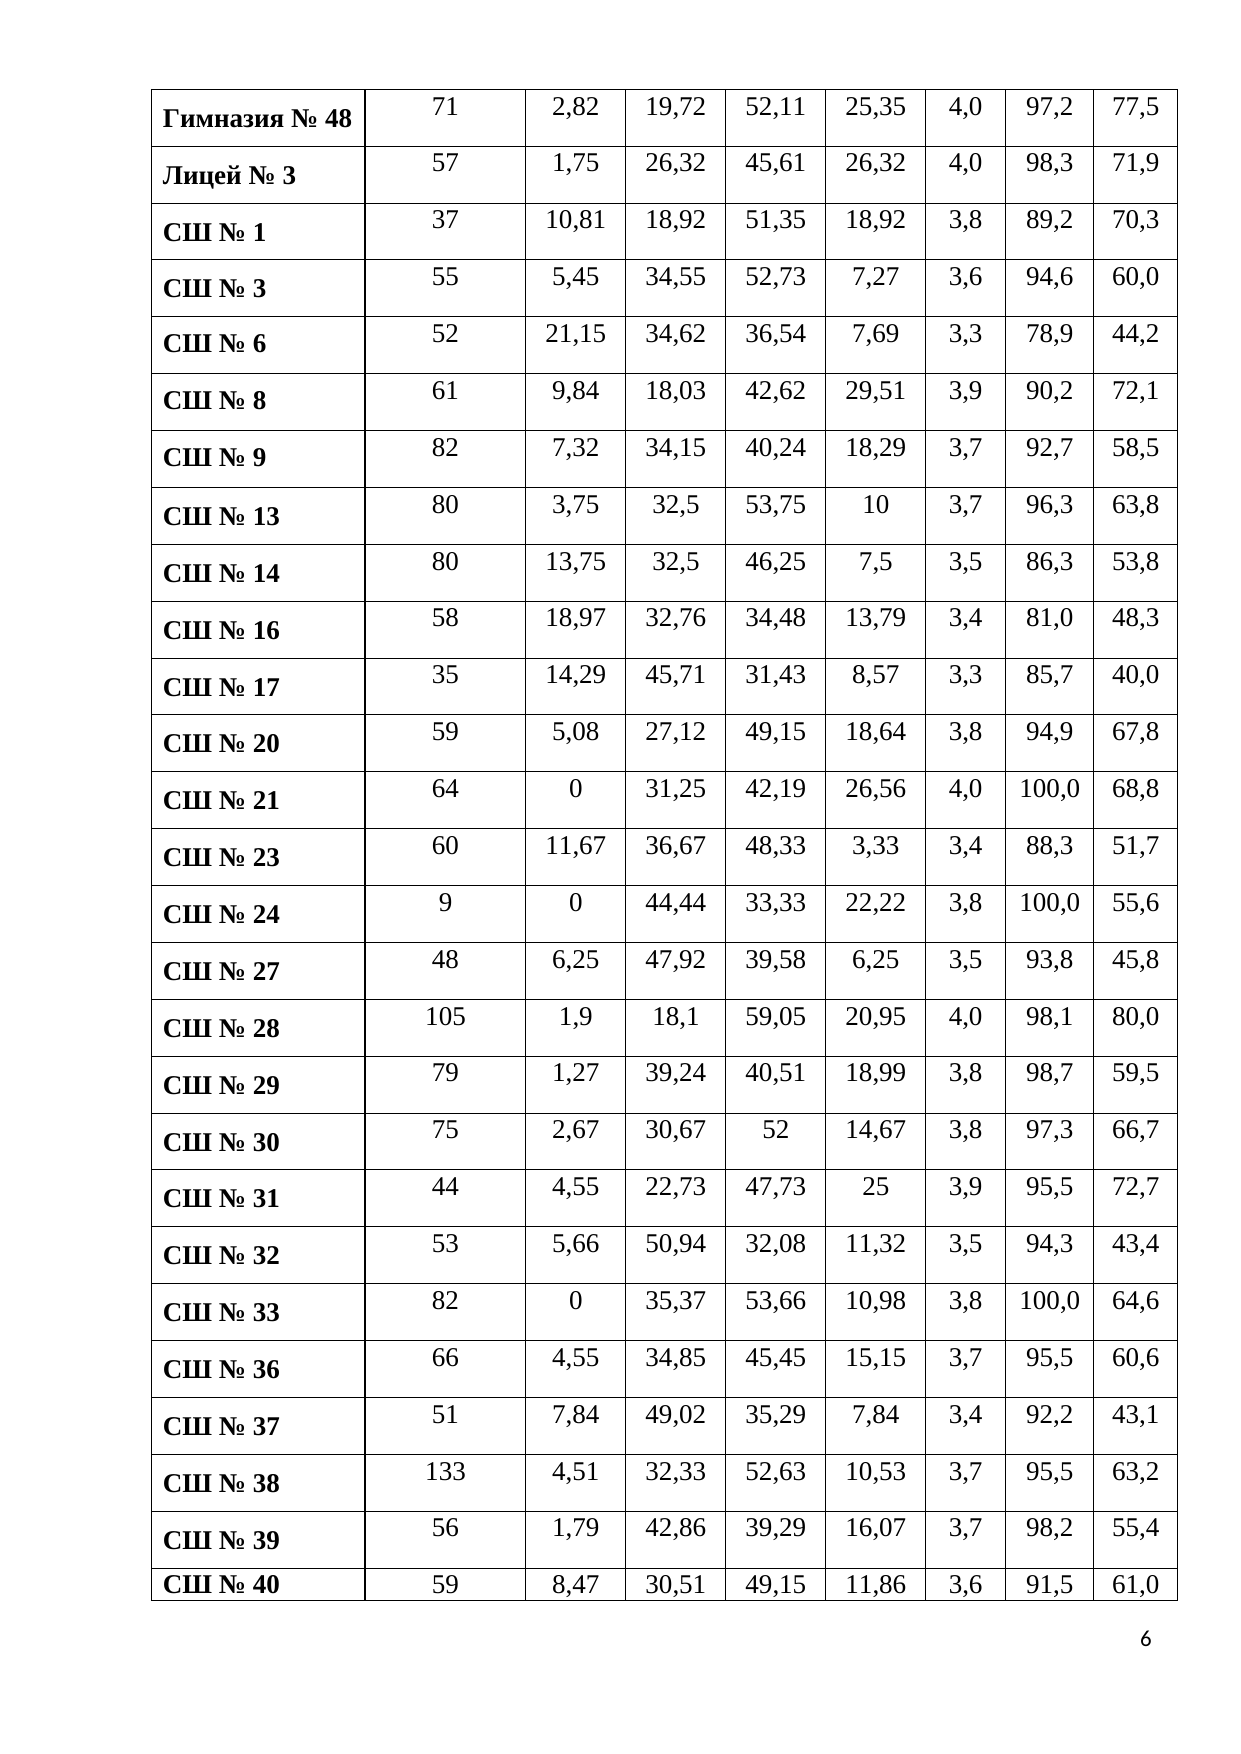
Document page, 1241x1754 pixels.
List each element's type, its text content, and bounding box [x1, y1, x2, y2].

table_cell 31,43 [726, 659, 825, 714]
table_cell 31,25 [626, 772, 725, 828]
table_cell 1,9 [526, 1000, 625, 1056]
table_cell 43,1 [1094, 1398, 1177, 1454]
table_cell 1,75 [526, 147, 625, 202]
table_cell 3,8 [926, 715, 1005, 771]
table_cell 52 [366, 317, 525, 373]
table_cell 7,5 [826, 545, 925, 601]
table_cell 34,48 [726, 602, 825, 657]
table_cell 98,2 [1006, 1512, 1093, 1567]
table_cell 2,82 [526, 90, 625, 146]
table_cell 82 [366, 1284, 525, 1340]
table_cell 42,62 [726, 374, 825, 430]
table_cell 80 [366, 488, 525, 544]
table_cell 3,8 [926, 1114, 1005, 1169]
table_cell 30,51 [626, 1569, 725, 1599]
table_cell 19,72 [626, 90, 725, 146]
table_cell 0 [526, 772, 625, 828]
table_cell 71,9 [1094, 147, 1177, 202]
table_cell 4,51 [526, 1455, 625, 1511]
table_cell 45,45 [726, 1341, 825, 1397]
table_cell 26,32 [826, 147, 925, 202]
table_cell 49,02 [626, 1398, 725, 1454]
table_cell 88,3 [1006, 829, 1093, 885]
table_cell 25,35 [826, 90, 925, 146]
table_cell 51 [366, 1398, 525, 1454]
table_cell 14,29 [526, 659, 625, 714]
table_cell 3,5 [926, 545, 1005, 601]
table_cell 34,15 [626, 431, 725, 487]
table_cell Лицей № 3 [152, 147, 364, 202]
table_cell СШ № 36 [152, 1341, 364, 1397]
table_cell 59 [366, 1569, 525, 1599]
table_cell 59 [366, 715, 525, 771]
table_cell 11,32 [826, 1227, 925, 1283]
table_cell СШ № 28 [152, 1000, 364, 1056]
table_cell 39,29 [726, 1512, 825, 1567]
table_cell 3,8 [926, 1057, 1005, 1112]
table_cell 92,7 [1006, 431, 1093, 487]
table_cell 75 [366, 1114, 525, 1169]
table_cell 60 [366, 829, 525, 885]
table_cell 49,15 [726, 715, 825, 771]
table_cell 37 [366, 204, 525, 259]
table_cell 4,0 [926, 90, 1005, 146]
table_cell СШ № 21 [152, 772, 364, 828]
table_cell 68,8 [1094, 772, 1177, 828]
table_cell 44 [366, 1170, 525, 1226]
table_cell 3,4 [926, 602, 1005, 657]
table_cell 95,5 [1006, 1341, 1093, 1397]
table_cell 39,58 [726, 943, 825, 999]
table_cell 3,9 [926, 374, 1005, 430]
table_cell 97,3 [1006, 1114, 1093, 1169]
table_cell СШ № 6 [152, 317, 364, 373]
table_cell 53,8 [1094, 545, 1177, 601]
table_cell 94,3 [1006, 1227, 1093, 1283]
table_cell 2,67 [526, 1114, 625, 1169]
table_cell 3,7 [926, 431, 1005, 487]
table_cell 3,75 [526, 488, 625, 544]
table_cell 77,5 [1094, 90, 1177, 146]
table_cell 3,3 [926, 317, 1005, 373]
table_cell 58,5 [1094, 431, 1177, 487]
table_cell 34,62 [626, 317, 725, 373]
table_cell 70,3 [1094, 204, 1177, 259]
table_cell 44,2 [1094, 317, 1177, 373]
table_cell 1,27 [526, 1057, 625, 1112]
table_cell 51,35 [726, 204, 825, 259]
table_cell 10,98 [826, 1284, 925, 1340]
table_cell 35,37 [626, 1284, 725, 1340]
table_cell 66 [366, 1341, 525, 1397]
table_cell СШ № 39 [152, 1512, 364, 1567]
table_cell 30,67 [626, 1114, 725, 1169]
table_cell 3,8 [926, 204, 1005, 259]
table_cell 32,33 [626, 1455, 725, 1511]
table_cell 98,3 [1006, 147, 1093, 202]
table_cell 39,24 [626, 1057, 725, 1112]
table_cell 9,84 [526, 374, 625, 430]
table_cell 35 [366, 659, 525, 714]
table_cell 8,47 [526, 1569, 625, 1599]
table_cell 16,07 [826, 1512, 925, 1567]
table_cell 78,9 [1006, 317, 1093, 373]
table_cell 6,25 [826, 943, 925, 999]
table_cell 40,24 [726, 431, 825, 487]
table_cell 45,8 [1094, 943, 1177, 999]
table_cell 59,5 [1094, 1057, 1177, 1112]
table_cell 18,29 [826, 431, 925, 487]
table_cell 7,32 [526, 431, 625, 487]
table_cell 48,33 [726, 829, 825, 885]
table_cell СШ № 24 [152, 886, 364, 942]
table_cell 5,08 [526, 715, 625, 771]
table_cell 46,25 [726, 545, 825, 601]
table_cell 29,51 [826, 374, 925, 430]
table_cell 57 [366, 147, 525, 202]
table_cell СШ № 30 [152, 1114, 364, 1169]
table_cell 3,5 [926, 1227, 1005, 1283]
table_cell 3,7 [926, 488, 1005, 544]
table_cell 80 [366, 545, 525, 601]
table_cell 93,8 [1006, 943, 1093, 999]
table_cell 25 [826, 1170, 925, 1226]
table_cell 100,0 [1006, 772, 1093, 828]
table_cell Гимназия № 48 [152, 90, 364, 146]
table_cell 4,55 [526, 1170, 625, 1226]
table_cell СШ № 23 [152, 829, 364, 885]
table_cell 63,2 [1094, 1455, 1177, 1511]
table_cell 18,92 [826, 204, 925, 259]
table_cell 42,86 [626, 1512, 725, 1567]
table_cell 0 [526, 1284, 625, 1340]
table_cell 53,75 [726, 488, 825, 544]
table_cell 51,7 [1094, 829, 1177, 885]
table_cell СШ № 40 [152, 1569, 364, 1599]
table_cell 20,95 [826, 1000, 925, 1056]
table_cell 18,64 [826, 715, 925, 771]
table_cell 34,55 [626, 260, 725, 316]
table_cell 61 [366, 374, 525, 430]
table_cell 94,6 [1006, 260, 1093, 316]
table_cell 61,0 [1094, 1569, 1177, 1599]
table_cell 40,0 [1094, 659, 1177, 714]
table_cell 95,5 [1006, 1455, 1093, 1511]
table_cell 98,7 [1006, 1057, 1093, 1112]
table_cell 45,61 [726, 147, 825, 202]
table_cell 18,03 [626, 374, 725, 430]
table_cell 49,15 [726, 1569, 825, 1599]
table_cell 58 [366, 602, 525, 657]
table_cell 52,63 [726, 1455, 825, 1511]
table_cell СШ № 31 [152, 1170, 364, 1226]
table_cell 105 [366, 1000, 525, 1056]
table_cell 81,0 [1006, 602, 1093, 657]
table_cell 7,84 [826, 1398, 925, 1454]
table_cell СШ № 38 [152, 1455, 364, 1511]
table_cell 13,75 [526, 545, 625, 601]
table_cell 47,73 [726, 1170, 825, 1226]
table_cell 45,71 [626, 659, 725, 714]
table_cell СШ № 20 [152, 715, 364, 771]
table_cell 22,22 [826, 886, 925, 942]
table_cell СШ № 17 [152, 659, 364, 714]
table_cell 4,0 [926, 772, 1005, 828]
table_cell 3,33 [826, 829, 925, 885]
table_cell 26,56 [826, 772, 925, 828]
table_cell 60,6 [1094, 1341, 1177, 1397]
table_cell 9 [366, 886, 525, 942]
table_cell 94,9 [1006, 715, 1093, 771]
table_cell 3,6 [926, 1569, 1005, 1599]
table_cell 47,92 [626, 943, 725, 999]
table_cell СШ № 14 [152, 545, 364, 601]
table_cell 8,57 [826, 659, 925, 714]
table_cell 98,1 [1006, 1000, 1093, 1056]
table_cell 52,11 [726, 90, 825, 146]
table_cell 27,12 [626, 715, 725, 771]
table_cell 22,73 [626, 1170, 725, 1226]
table_cell 11,67 [526, 829, 625, 885]
table_cell 34,85 [626, 1341, 725, 1397]
table_cell 4,55 [526, 1341, 625, 1397]
table_cell 3,7 [926, 1512, 1005, 1567]
table_cell 36,67 [626, 829, 725, 885]
table_cell 3,8 [926, 886, 1005, 942]
table_cell 0 [526, 886, 625, 942]
table_cell 32,5 [626, 488, 725, 544]
table_cell 18,97 [526, 602, 625, 657]
table_cell СШ № 1 [152, 204, 364, 259]
table_cell 59,05 [726, 1000, 825, 1056]
table_cell 85,7 [1006, 659, 1093, 714]
table_cell 48,3 [1094, 602, 1177, 657]
table_cell 97,2 [1006, 90, 1093, 146]
table_cell 48 [366, 943, 525, 999]
table_cell 72,7 [1094, 1170, 1177, 1226]
table_cell СШ № 32 [152, 1227, 364, 1283]
table_cell 10,53 [826, 1455, 925, 1511]
table_cell 56 [366, 1512, 525, 1567]
table_cell 79 [366, 1057, 525, 1112]
table_cell 3,8 [926, 1284, 1005, 1340]
table_cell 71 [366, 90, 525, 146]
table_cell 7,27 [826, 260, 925, 316]
table_cell 80,0 [1094, 1000, 1177, 1056]
table_cell 90,2 [1006, 374, 1093, 430]
table_cell 67,8 [1094, 715, 1177, 771]
table_cell 92,2 [1006, 1398, 1093, 1454]
table_cell СШ № 13 [152, 488, 364, 544]
table_cell 95,5 [1006, 1170, 1093, 1226]
table_cell 100,0 [1006, 1284, 1093, 1340]
table_cell 42,19 [726, 772, 825, 828]
table_cell 7,84 [526, 1398, 625, 1454]
table_cell 10 [826, 488, 925, 544]
table_cell СШ № 9 [152, 431, 364, 487]
table_cell 13,79 [826, 602, 925, 657]
table_cell 82 [366, 431, 525, 487]
table_cell 63,8 [1094, 488, 1177, 544]
table_cell 64 [366, 772, 525, 828]
table_cell СШ № 29 [152, 1057, 364, 1112]
table_cell 3,9 [926, 1170, 1005, 1226]
table_cell 33,33 [726, 886, 825, 942]
table_cell 52,73 [726, 260, 825, 316]
table_cell СШ № 37 [152, 1398, 364, 1454]
table_cell 133 [366, 1455, 525, 1511]
table_cell 89,2 [1006, 204, 1093, 259]
table_cell 7,69 [826, 317, 925, 373]
table_cell 3,7 [926, 1455, 1005, 1511]
table_cell 26,32 [626, 147, 725, 202]
table_cell 53,66 [726, 1284, 825, 1340]
table_cell СШ № 16 [152, 602, 364, 657]
table_cell 96,3 [1006, 488, 1093, 544]
table_cell 3,5 [926, 943, 1005, 999]
table_cell 21,15 [526, 317, 625, 373]
table_cell 52 [726, 1114, 825, 1169]
table_cell СШ № 8 [152, 374, 364, 430]
table_cell 5,66 [526, 1227, 625, 1283]
table_cell 11,86 [826, 1569, 925, 1599]
table_cell 60,0 [1094, 260, 1177, 316]
table_cell 10,81 [526, 204, 625, 259]
table_cell 6,25 [526, 943, 625, 999]
table_cell 35,29 [726, 1398, 825, 1454]
table_cell 3,3 [926, 659, 1005, 714]
table_cell 55,4 [1094, 1512, 1177, 1567]
table_cell 64,6 [1094, 1284, 1177, 1340]
table_cell СШ № 27 [152, 943, 364, 999]
table_cell 53 [366, 1227, 525, 1283]
table_cell 15,15 [826, 1341, 925, 1397]
table_cell 32,76 [626, 602, 725, 657]
table_cell 44,44 [626, 886, 725, 942]
table_cell 18,99 [826, 1057, 925, 1112]
table_cell 5,45 [526, 260, 625, 316]
table_cell 32,08 [726, 1227, 825, 1283]
table_cell 91,5 [1006, 1569, 1093, 1599]
table_cell 55 [366, 260, 525, 316]
table_cell 18,1 [626, 1000, 725, 1056]
table_cell 86,3 [1006, 545, 1093, 601]
table_cell 18,92 [626, 204, 725, 259]
table_cell 100,0 [1006, 886, 1093, 942]
table_cell 4,0 [926, 1000, 1005, 1056]
table_cell 3,6 [926, 260, 1005, 316]
table_cell 72,1 [1094, 374, 1177, 430]
table_cell 3,4 [926, 829, 1005, 885]
table_cell 14,67 [826, 1114, 925, 1169]
table_cell 1,79 [526, 1512, 625, 1567]
table_cell 40,51 [726, 1057, 825, 1112]
table_cell СШ № 3 [152, 260, 364, 316]
table_cell 3,4 [926, 1398, 1005, 1454]
table_cell СШ № 33 [152, 1284, 364, 1340]
table_cell 50,94 [626, 1227, 725, 1283]
table_cell 66,7 [1094, 1114, 1177, 1169]
table_cell 4,0 [926, 147, 1005, 202]
table_cell 43,4 [1094, 1227, 1177, 1283]
table_cell 55,6 [1094, 886, 1177, 942]
table_cell 32,5 [626, 545, 725, 601]
table_cell 3,7 [926, 1341, 1005, 1397]
table_cell 36,54 [726, 317, 825, 373]
